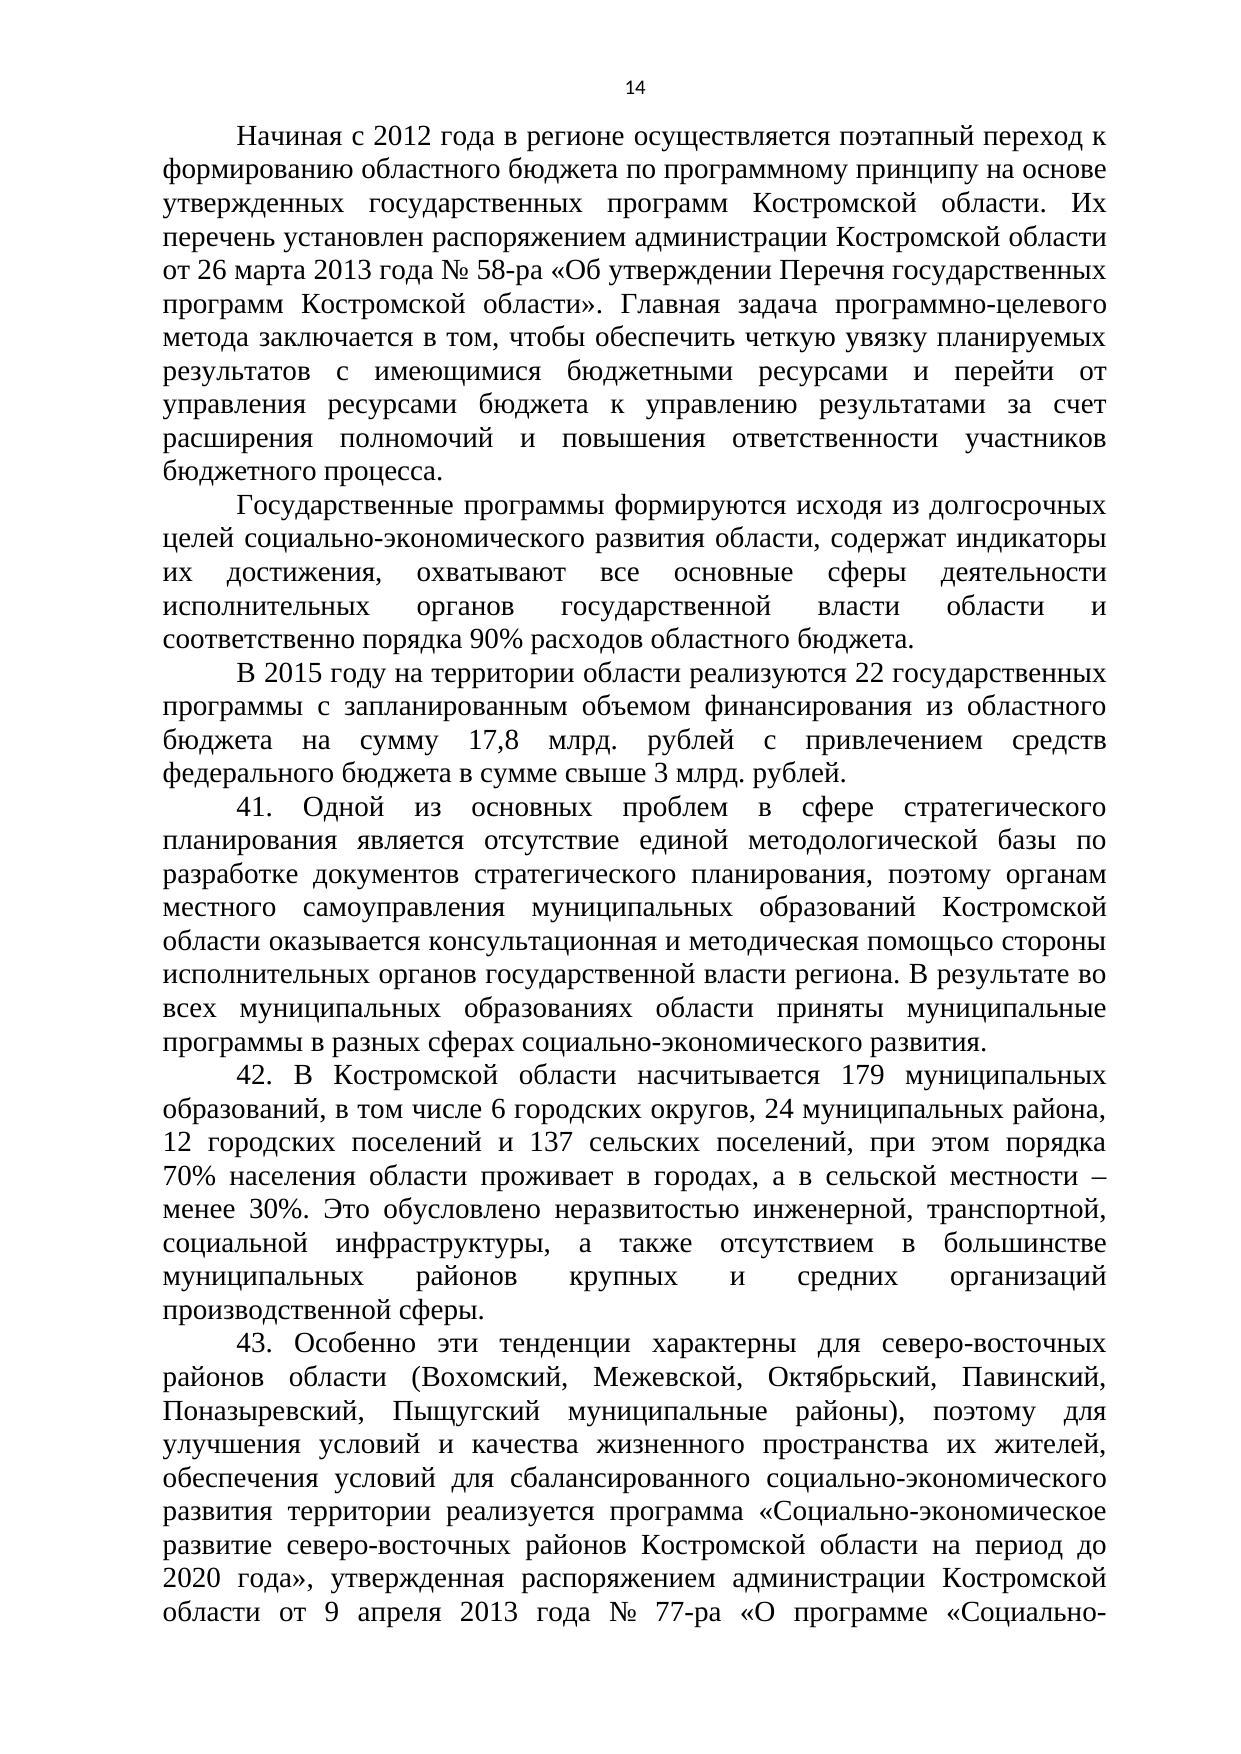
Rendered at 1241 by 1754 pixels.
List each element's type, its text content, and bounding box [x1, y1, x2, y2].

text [162, 1326, 1107, 1627]
text 41. Одной из основных проблем в сфере стратегического планирования является отсутствие единой методологической базы по разработке документов стратегического планирования, поэтому органам местного самоуправления муниципальных образований Костромской области оказывается консультационная и методическая помощьсо стороны исполнительных органов государственной власти региона. В результате во всех муниципальных образованиях области приняты муниципальные программы в разных сферах социально-экономического развития. [162, 789, 1107, 1057]
text Начиная с 2012 года в регионе осуществляется поэтапный переход к формированию областного бюджета по программному принципу на основе утвержденных государственных программ Костромской области. Их перечень установлен распоряжением администрации Костромской области от 26 марта 2013 года № 58-ра «Об утверждении Перечня государственных программ Костромской области». Главная задача программно-целевого метода заключается в том, чтобы обеспечить четкую увязку планируемых результатов с имеющимися бюджетными ресурсами и перейти от управления ресурсами бюджета к управлению результатами за счет расширения полномочий и повышения ответственности участников бюджетного процесса. [162, 118, 1107, 487]
text В 2015 году на территории области реализуются 22 государственных программы с запланированным объемом финансирования из областного бюджета на сумму 17,8 млрд. рублей с привлечением средств федерального бюджета в сумме свыше 3 млрд. рублей. [162, 655, 1107, 789]
text Государственные программы формируются исходя из долгосрочных целей социально-экономического развития области, содержат индикаторы их достижения, охватывают все основные сферы деятельности исполнительных органов государственной власти области и соответственно порядка 90% расходов областного бюджета. [162, 487, 1107, 655]
text 42. В Костромской области насчитывается 179 муниципальных образований, в том числе 6 городских округов, 24 муниципальных района, 12 городских поселений и 137 сельских поселений, при этом порядка 70% населения области проживает в городах, а в сельской местности – менее 30%. Это обусловлено неразвитостью инженерной, транспортной, социальной инфраструктуры, а также отсутствием в большинстве муниципальных районов крупных и средних организаций производственной сферы. [162, 1057, 1107, 1326]
